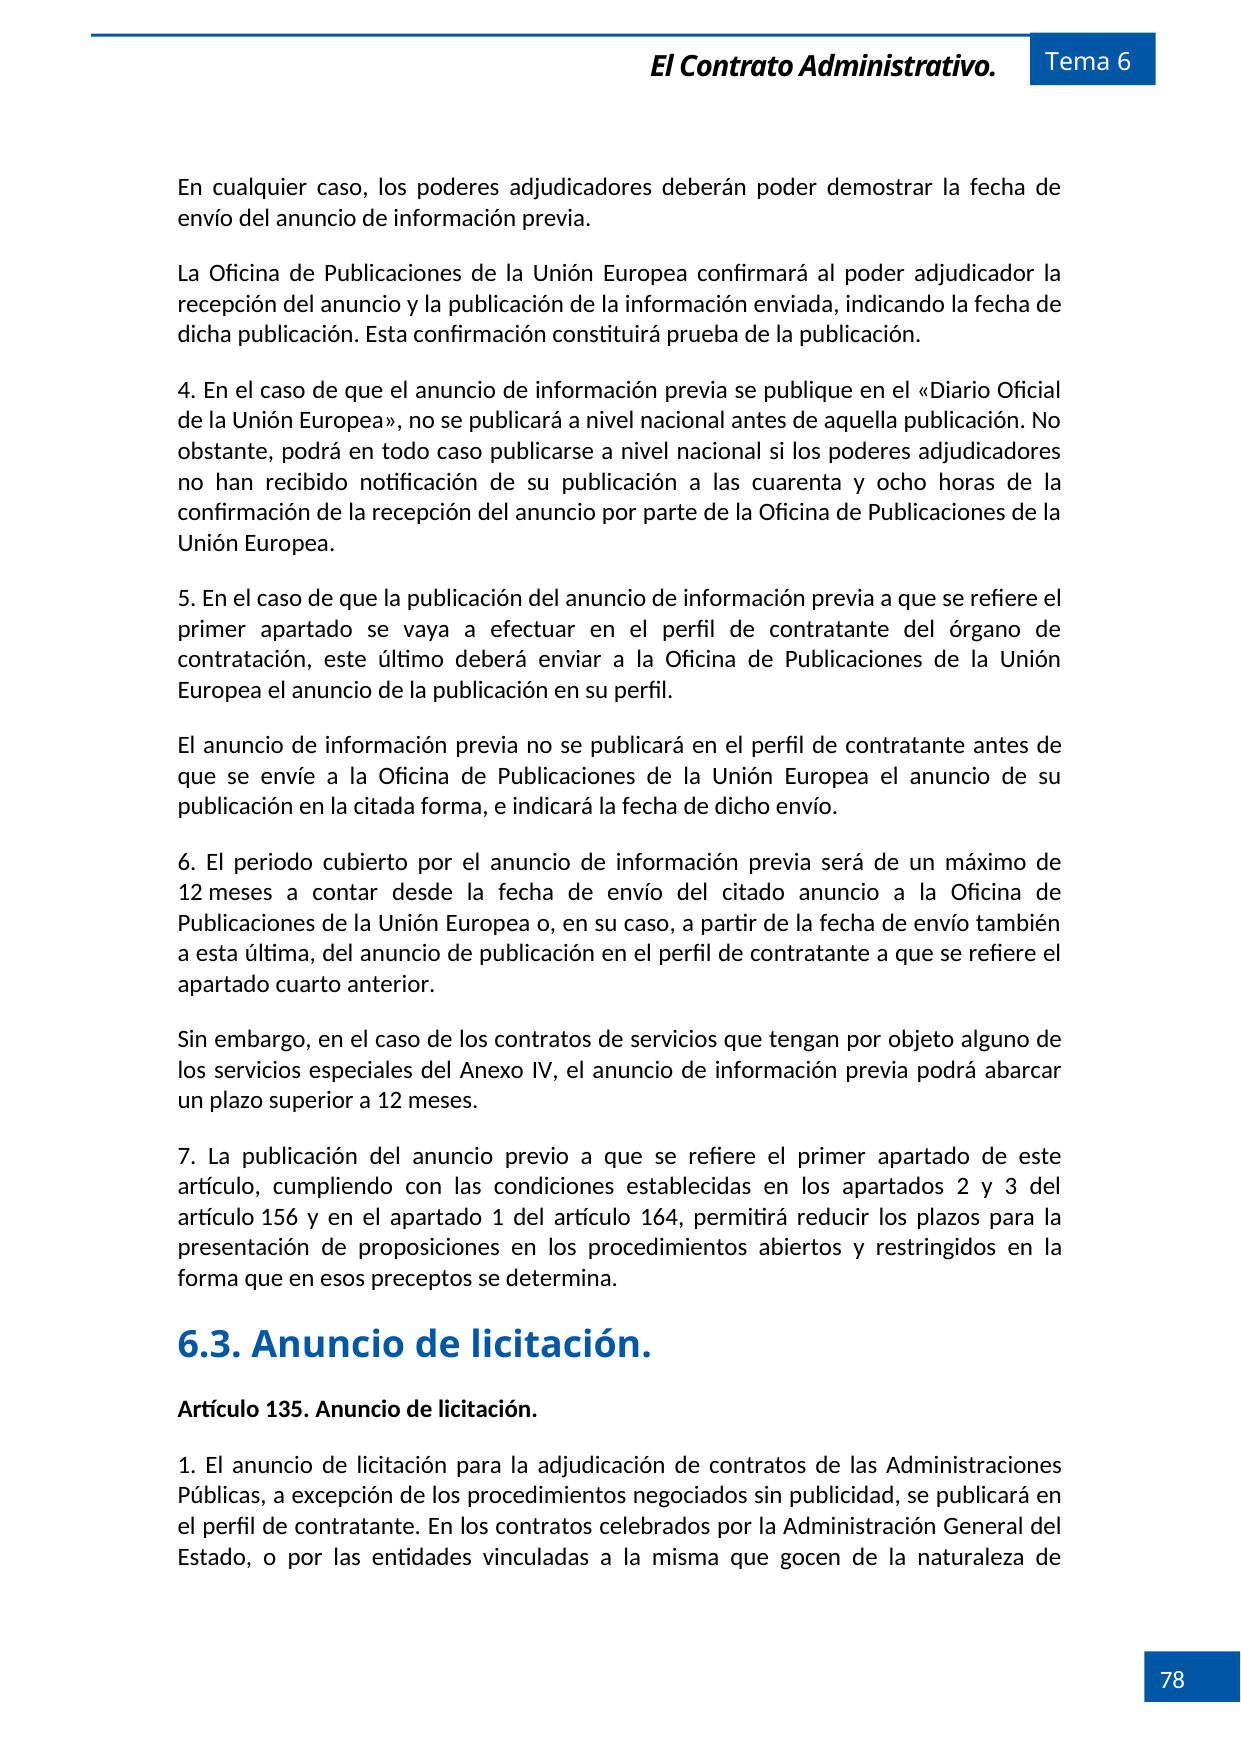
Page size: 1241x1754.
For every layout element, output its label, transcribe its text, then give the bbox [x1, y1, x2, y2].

text 4. En el caso de que el anuncio de información previa se publique en el «Diario Oficial de la Unión Europea», no se publicará a nivel nacional antes de aquella publicación. No obstante, podrá en todo caso publicarse a nivel nacional si los poderes adjudicadores no han recibido notificación de su publicación a las cuarenta y ocho horas de la confirmación de la recepción del anuncio por parte de la Oficina de Publicaciones de la Unión Europea. [177, 374, 1063, 557]
subtitle 6.3. Anuncio de licitación. [177, 1318, 1063, 1369]
text 7. La publicación del anuncio previo a que se refiere el primer apartado de este artículo, cumpliendo con las condiciones establecidas en los apartados 2 y 3 del artículo 156 y en el apartado 1 del artículo 164, permitirá reducir los plazos para la presentación de proposiciones en los procedimientos abiertos y restringidos en la forma que en esos preceptos se determina. [177, 1140, 1063, 1293]
text 5. En el caso de que la publicación del anuncio de información previa a que se refiere el primer apartado se vaya a efectuar en el perfil de contratante del órgano de contratación, este último deberá enviar a la Oficina de Publicaciones de la Unión Europea el anuncio de la publicación en su perfil. [177, 582, 1063, 704]
text 6. El periodo cubierto por el anuncio de información previa será de un máximo de 12 meses a contar desde la fecha de envío del citado anuncio a la Oficina de Publicaciones de la Unión Europea o, en su caso, a partir de la fecha de envío también a esta última, del anuncio de publicación en el perfil de contratante a que se refiere el apartado cuarto anterior. [177, 846, 1063, 998]
text La Oficina de Publicaciones de la Unión Europea confirmará al poder adjudicador la recepción del anuncio y la publicación de la información enviada, indicando la fecha de dicha publicación. Esta confirmación constituirá prueba de la publicación. [177, 257, 1063, 349]
text Artículo 135. Anuncio de licitación. [177, 1394, 1063, 1424]
text Sin embargo, en el caso de los contratos de servicios que tengan por objeto alguno de los servicios especiales del Anexo IV, el anuncio de información previa podrá abarcar un plazo superior a 12 meses. [177, 1023, 1063, 1115]
text En cualquier caso, los poderes adjudicadores deberán poder demostrar la fecha de envío del anuncio de información previa. [177, 171, 1063, 232]
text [177, 1449, 1063, 1571]
text El anuncio de información previa no se publicará en el perfil de contratante antes de que se envíe a la Oficina de Publicaciones de la Unión Europea el anuncio de su publicación en la citada forma, e indicará la fecha de dicho envío. [177, 729, 1063, 821]
